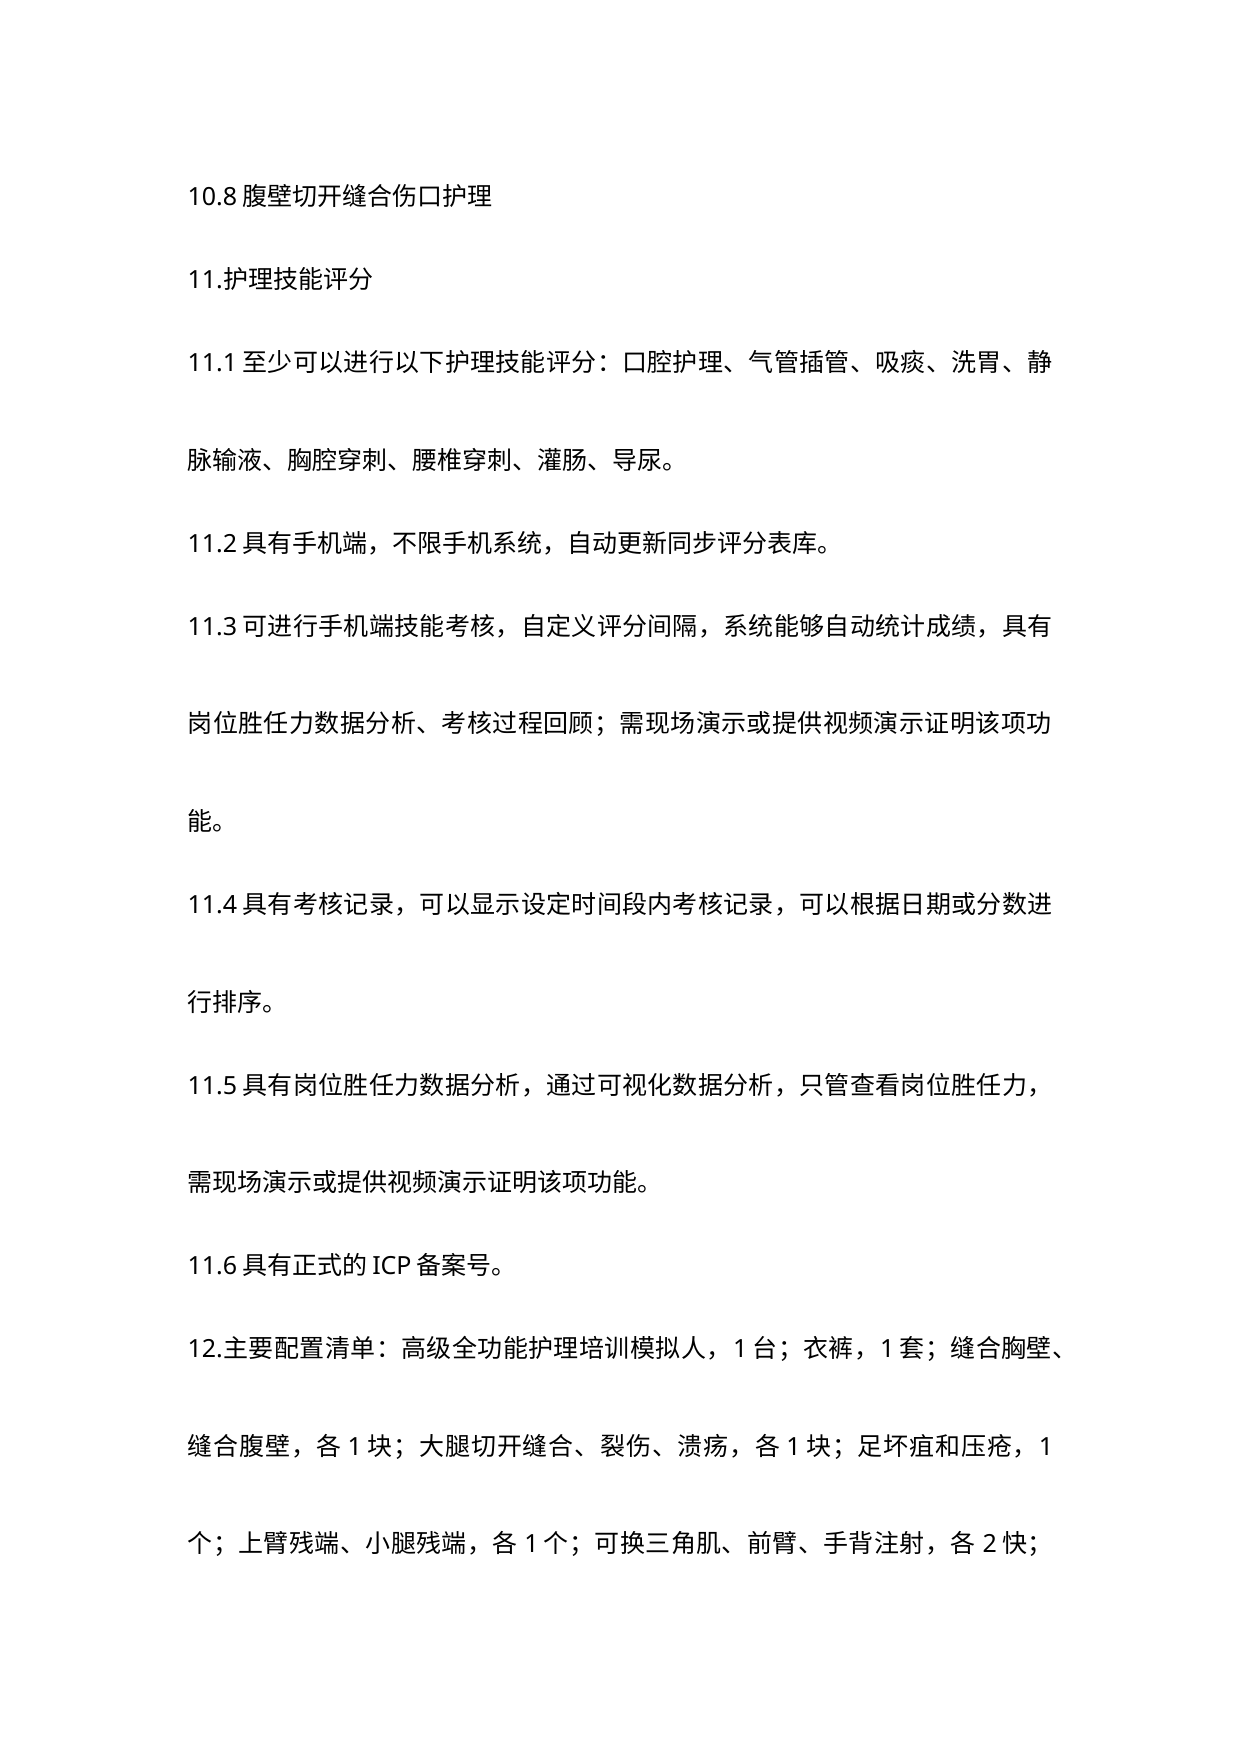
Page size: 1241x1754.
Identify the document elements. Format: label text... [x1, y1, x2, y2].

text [187, 1314, 1053, 1574]
text 11.5具有岗位胜任力数据分析，通过可视化数据分析，只管查看岗位胜任力，需现场演示或提供视频演示证明该项功能。 [187, 1051, 1053, 1213]
text 11.6具有正式的ICP备案号。 [187, 1231, 1053, 1296]
text 11.4具有考核记录，可以显示设定时间段内考核记录，可以根据日期或分数进行排序。 [187, 870, 1053, 1033]
text 11.3可进行手机端技能考核，自定义评分间隔，系统能够自动统计成绩，具有岗位胜任力数据分析、考核过程回顾；需现场演示或提供视频演示证明该项功能。 [187, 592, 1053, 852]
text 10.8腹壁切开缝合伤口护理 [187, 162, 1053, 227]
text 11.护理技能评分 [187, 245, 1053, 310]
text 11.2具有手机端，不限手机系统，自动更新同步评分表库。 [187, 509, 1053, 574]
text 11.1至少可以进行以下护理技能评分：口腔护理、气管插管、吸痰、洗胃、静脉输液、胸腔穿刺、腰椎穿刺、灌肠、导尿。 [187, 328, 1053, 491]
